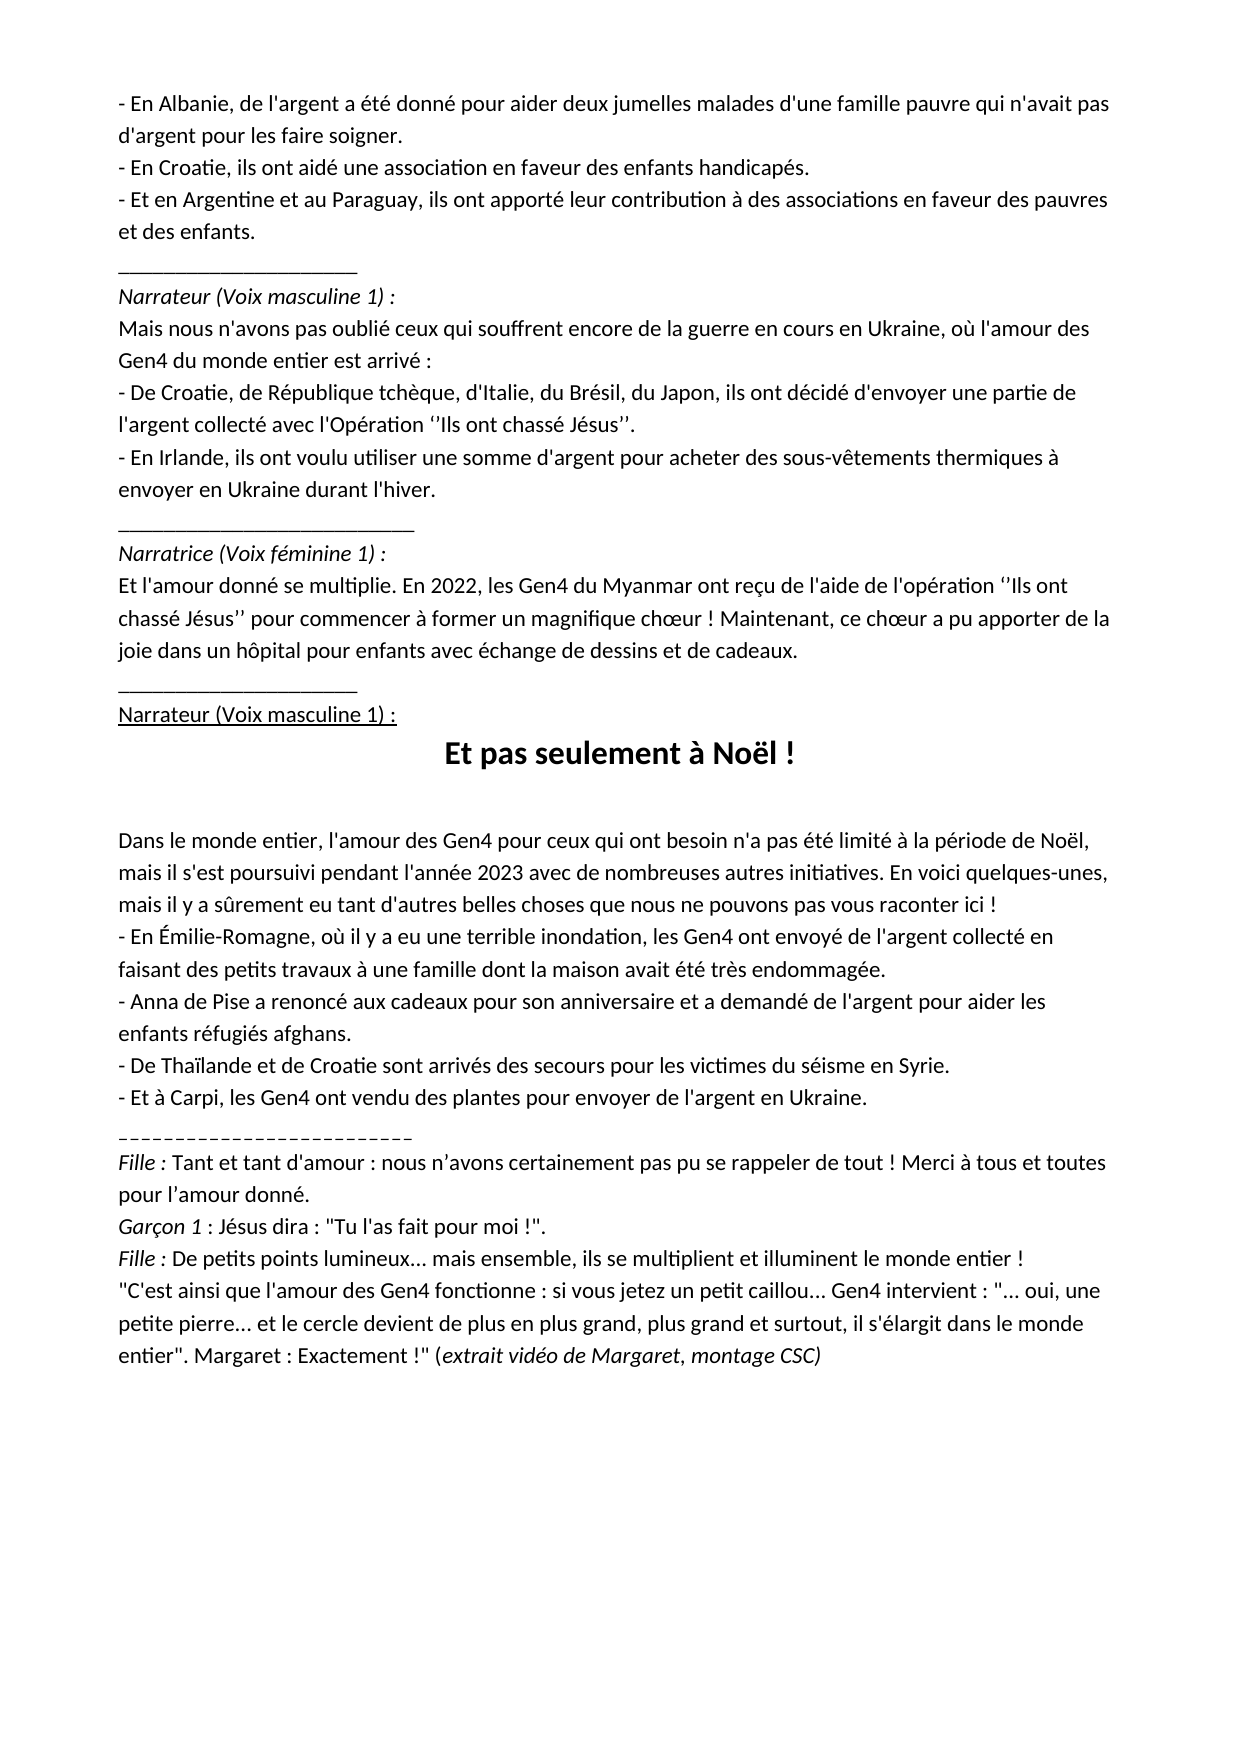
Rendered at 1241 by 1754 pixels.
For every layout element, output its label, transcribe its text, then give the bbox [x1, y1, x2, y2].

text Et l'amour donné se multiplie. En 2022, les Gen4 du Myanmar ont reçu de l'aide de l'opération ‘’Ils ont chassé Jésus’’ pour commencer à former un magnifique chœur ! Maintenant, ce chœur a pu apporter de la joie dans un hôpital pour enfants avec échange de dessins et de cadeaux. [118, 571, 1122, 664]
text Fille : Tant et tant d'amour : nous n’avons certainement pas pu se rappeler de tout ! Merci à tous et toutes pour l’amour donné. [118, 1148, 1122, 1208]
text Narrateur (Voix masculine 1) : [118, 282, 1122, 310]
text Garçon 1 : Jésus dira : "Tu l'as fait pour moi !". [118, 1212, 1122, 1240]
text __________________________ [118, 1116, 1122, 1144]
text Dans le monde entier, l'amour des Gen4 pour ceux qui ont besoin n'a pas été limité à la période de Noël, mais il s'est poursuivi pendant l'année 2023 avec de nombreuses autres initiatives. En voici quelques-unes, mais il y a sûrement eu tant d'autres belles choses que nous ne pouvons pas vous raconter ici ! [118, 826, 1122, 918]
text - En Croatie, ils ont aidé une association en faveur des enfants handicapés. [118, 153, 1122, 181]
text _____________________ [118, 668, 1122, 696]
text - De Croatie, de République tchèque, d'Italie, du Brésil, du Japon, ils ont décidé d'envoyer une partie de l'argent collecté avec l'Opération ‘’Ils ont chassé Jésus’’. [118, 378, 1122, 438]
text - Et à Carpi, les Gen4 ont vendu des plantes pour envoyer de l'argent en Ukraine. [118, 1083, 1122, 1111]
text - Et en Argentine et au Paraguay, ils ont apporté leur contribution à des associations en faveur des pauvres et des enfants. [118, 185, 1122, 245]
text Et pas seulement à Noël ! [118, 732, 1122, 773]
text Narrateur (Voix masculine 1) : [118, 700, 1122, 728]
text - De Thaïlande et de Croatie sont arrivés des secours pour les victimes du séisme en Syrie. [118, 1051, 1122, 1079]
text "C'est ainsi que l'amour des Gen4 fonctionne : si vous jetez un petit caillou... Gen4 intervient : "... oui, une petite pierre... et le cercle devient de plus en plus grand, plus grand et surtout, il s'élargit dans le monde entier". Margaret : Exactement !" (extrait vidéo de Margaret, montage CSC) [118, 1277, 1122, 1369]
text __________________________ [118, 507, 1122, 535]
text _____________________ [118, 249, 1122, 278]
text Mais nous n'avons pas oublié ceux qui souffrent encore de la guerre en cours en Ukraine, où l'amour des Gen4 du monde entier est arrivé : [118, 314, 1122, 374]
text Narratrice (Voix féminine 1) : [118, 539, 1122, 567]
text Fille : De petits points lumineux... mais ensemble, ils se multiplient et illuminent le monde entier ! [118, 1244, 1122, 1272]
text - En Émilie-Romagne, où il y a eu une terrible inondation, les Gen4 ont envoyé de l'argent collecté en faisant des petits travaux à une famille dont la maison avait été très endommagée. [118, 922, 1122, 983]
text - En Irlande, ils ont voulu utiliser une somme d'argent pour acheter des sous-vêtements thermiques à envoyer en Ukraine durant l'hiver. [118, 443, 1122, 503]
text - Anna de Pise a renoncé aux cadeaux pour son anniversaire et a demandé de l'argent pour aider les enfants réfugiés afghans. [118, 987, 1122, 1047]
text - En Albanie, de l'argent a été donné pour aider deux jumelles malades d'une famille pauvre qui n'avait pas d'argent pour les faire soigner. [118, 89, 1122, 149]
